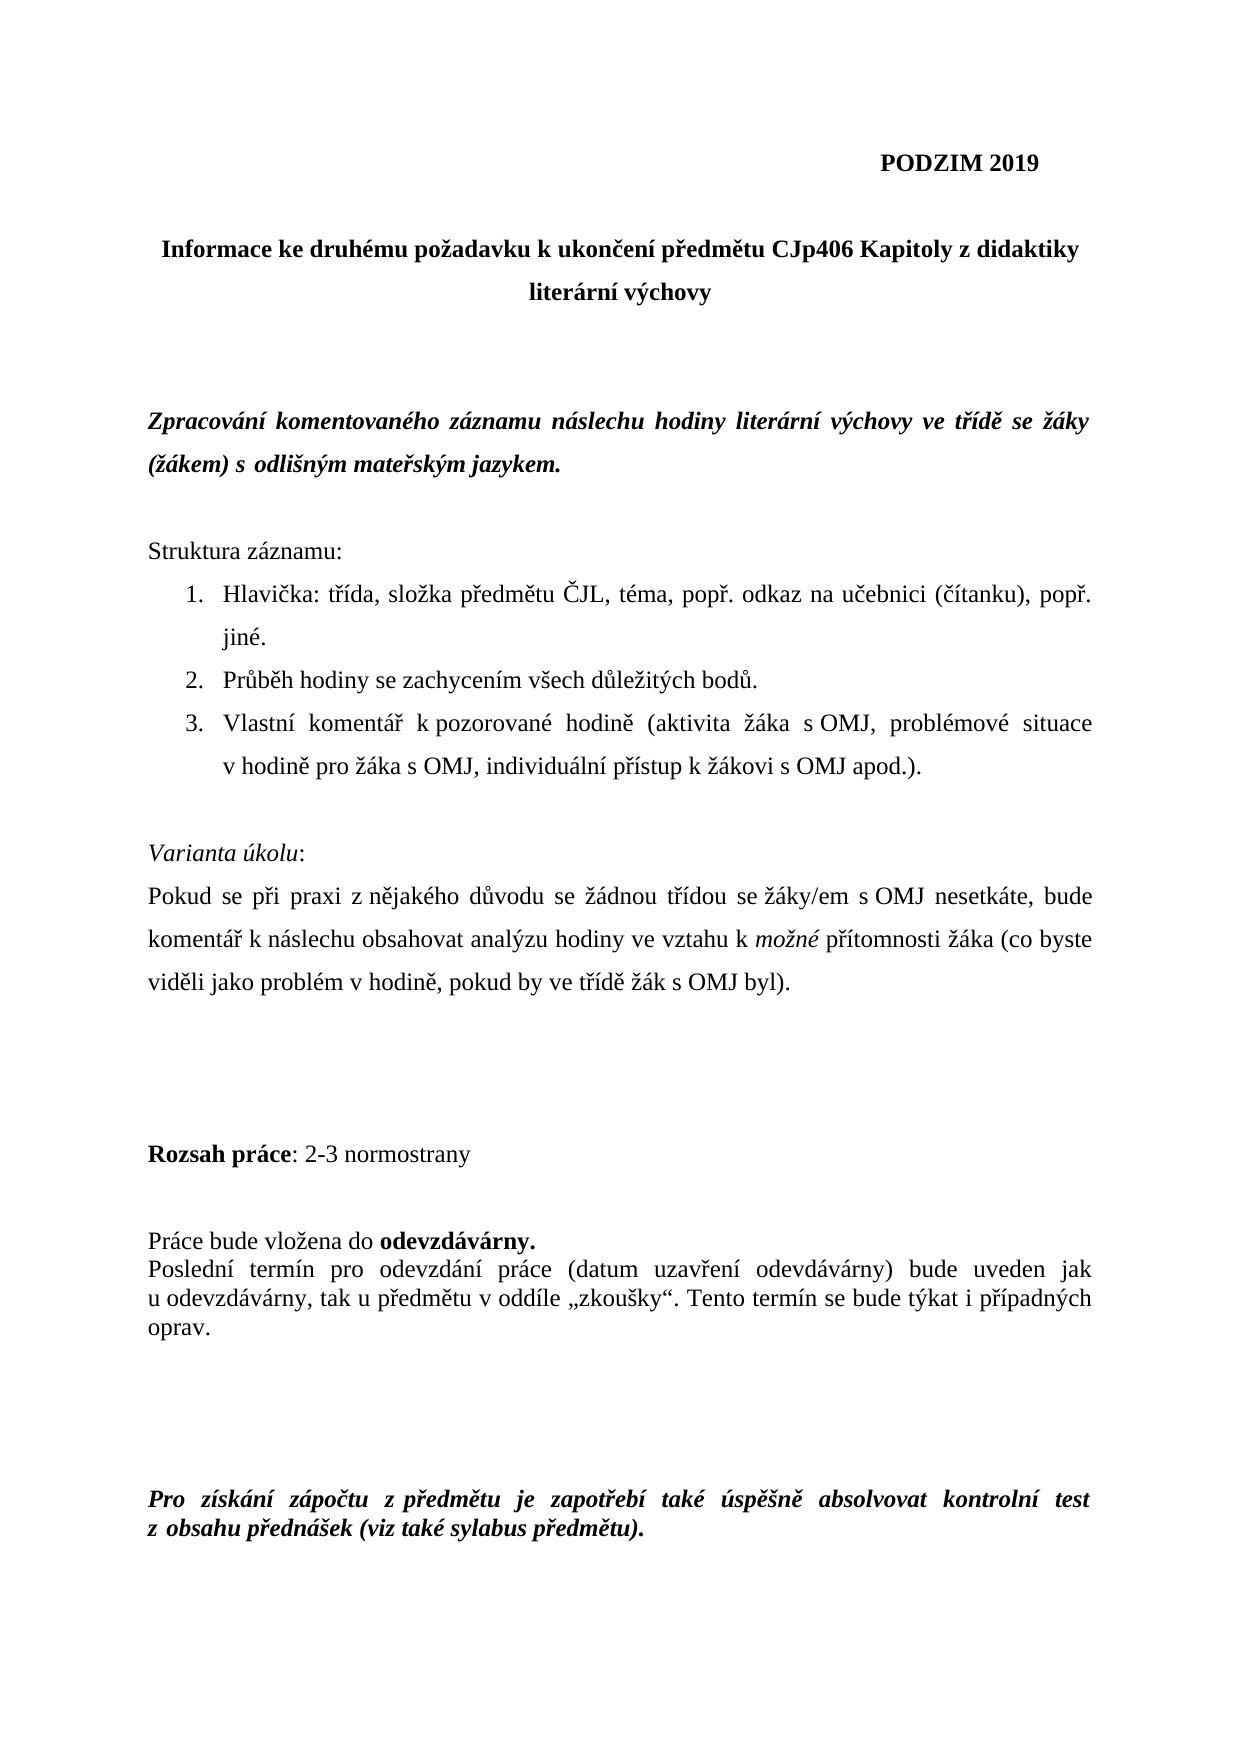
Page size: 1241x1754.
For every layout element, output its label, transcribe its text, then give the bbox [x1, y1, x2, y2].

text Poslední termín pro odevzdání práce (datum uzavření odevdávárny) bude uveden jak u odevzdávárny, tak u předmětu v oddíle „zkoušky“. Tento termín se bude týkat i případných oprav. [148, 1254, 1093, 1341]
text Varianta úkolu: [148, 838, 1093, 866]
text Rozsah práce: 2-3 normostrany [148, 1139, 1093, 1168]
text Zpracování komentovaného záznamu náslechu hodiny literární výchovy ve třídě se žáky (žákem) s odlišným mateřským jazykem. [148, 406, 1093, 478]
list Vlastní komentář k pozorované hodině (aktivita žáka s OMJ, problémové situace v hodině pro žáka s OMJ, individuální přístup k žákovi s OMJ apod.). [185, 708, 1093, 780]
text PODZIM 2019 [148, 148, 1093, 176]
list Hlavička: třída, složka předmětu ČJL, téma, popř. odkaz na učebnici (čítanku), popř. jiné. [185, 579, 1093, 651]
text Pro získání zápočtu z předmětu je zapotřebí také úspěšně absolvovat kontrolní test z obsahu přednášek (viz také sylabus předmětu). [148, 1484, 1093, 1542]
text Práce bude vložena do odevzdávárny. [148, 1226, 1093, 1254]
text Informace ke druhému požadavku k ukončení předmětu CJp406 Kapitoly z didaktiky literární výchovy [148, 234, 1093, 306]
list Průběh hodiny se zachycením všech důležitých bodů. [185, 665, 1093, 694]
text Pokud se při praxi z nějakého důvodu se žádnou třídou se žáky/em s OMJ nesetkáte, bude komentář k náslechu obsahovat analýzu hodiny ve vztahu k možné přítomnosti žáka (co byste viděli jako problém v hodině, pokud by ve třídě žák s OMJ byl). [148, 881, 1093, 996]
text Struktura záznamu: [148, 536, 1093, 564]
